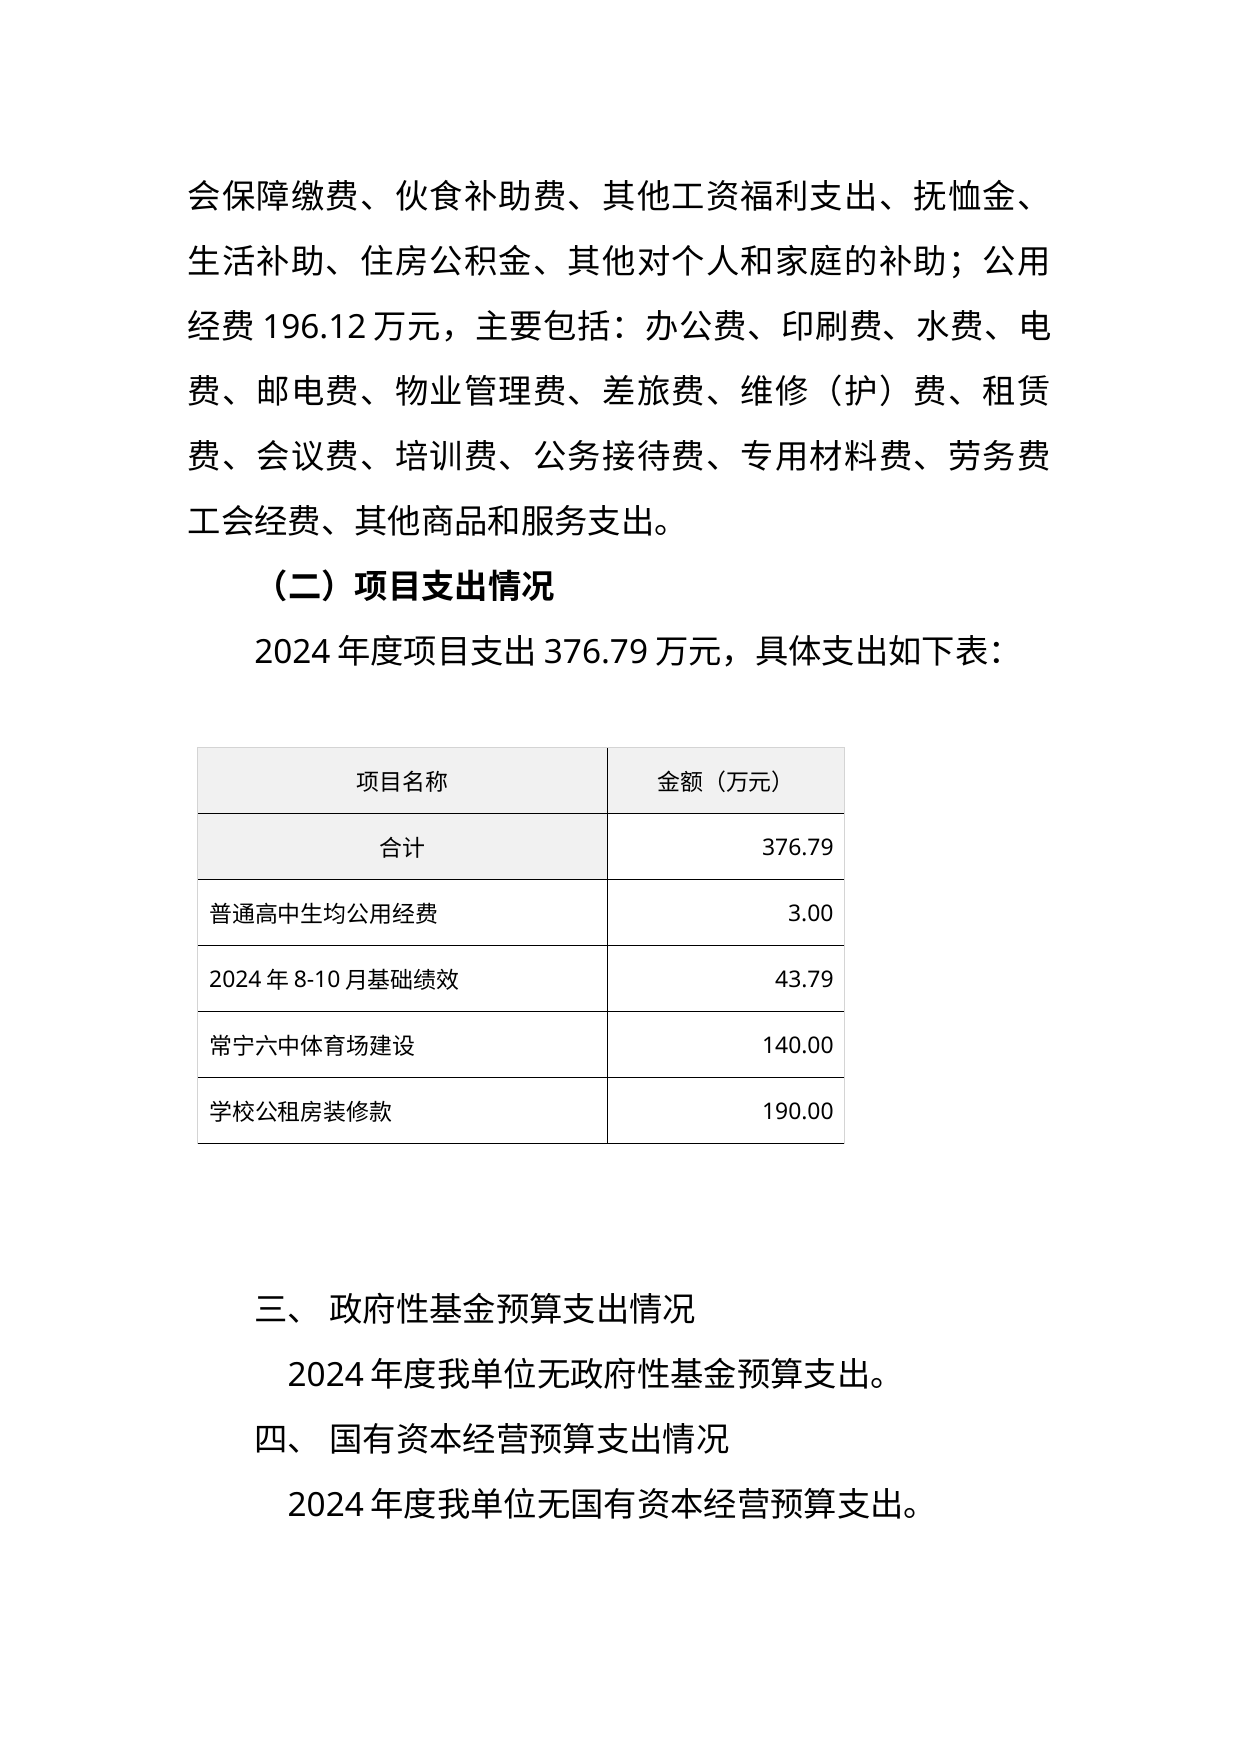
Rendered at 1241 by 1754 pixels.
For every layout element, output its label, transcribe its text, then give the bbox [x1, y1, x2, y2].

table_cell 合计 [198, 814, 607, 879]
table_cell 普通高中生均公用经费 [198, 880, 607, 945]
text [187, 162, 1053, 552]
text （二）项目支出情况 [187, 552, 1053, 617]
table_header 项目名称 [198, 748, 607, 813]
table_cell 43.79 [608, 946, 844, 1011]
list 政府性基金预算支出情况 [254, 1274, 1053, 1339]
table_header 金额（万元） [608, 748, 844, 813]
text 2024年度我单位无国有资本经营预算支出。 [254, 1469, 1053, 1534]
list 国有资本经营预算支出情况 [254, 1404, 1053, 1469]
table_cell 学校公租房装修款 [198, 1078, 607, 1143]
table_cell 常宁六中体育场建设 [198, 1012, 607, 1077]
table_cell 2024年8-10月基础绩效 [198, 946, 607, 1011]
table_cell 140.00 [608, 1012, 844, 1077]
text 2024年度项目支出376.79万元，具体支出如下表： [187, 617, 1053, 682]
table_cell 190.00 [608, 1078, 844, 1143]
text 2024年度我单位无政府性基金预算支出。 [187, 1339, 1053, 1404]
table_cell 376.79 [608, 814, 844, 879]
table_cell 3.00 [608, 880, 844, 945]
